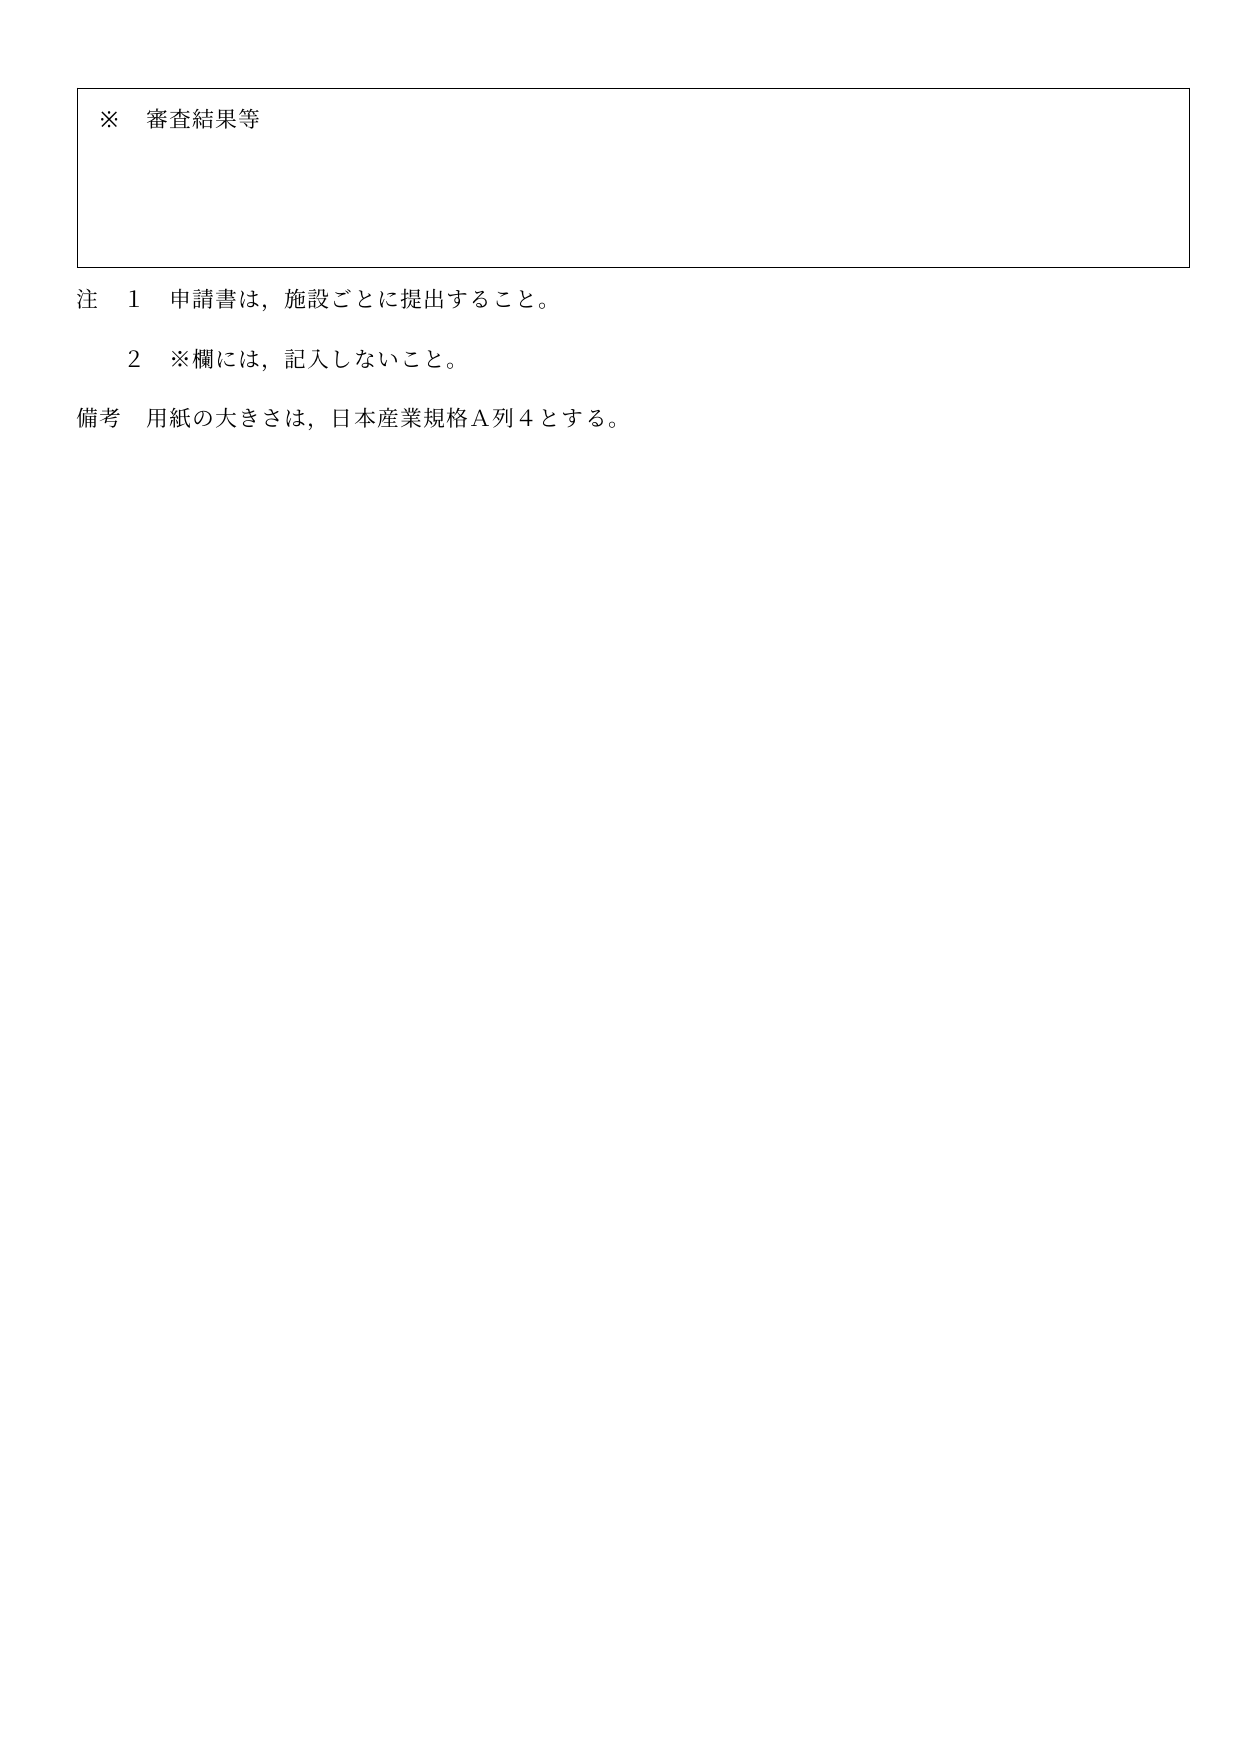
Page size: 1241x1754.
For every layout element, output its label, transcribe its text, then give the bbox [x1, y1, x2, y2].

text ２ ※欄には，記入しないこと。 [77, 328, 1163, 387]
text 注 １ 申請書は，施設ごとに提出すること。 [77, 268, 1163, 328]
text 備考 用紙の大きさは，日本産業規格Ａ列４とする。 [77, 387, 1163, 447]
table_cell ※ 審査結果等 [78, 89, 1189, 267]
